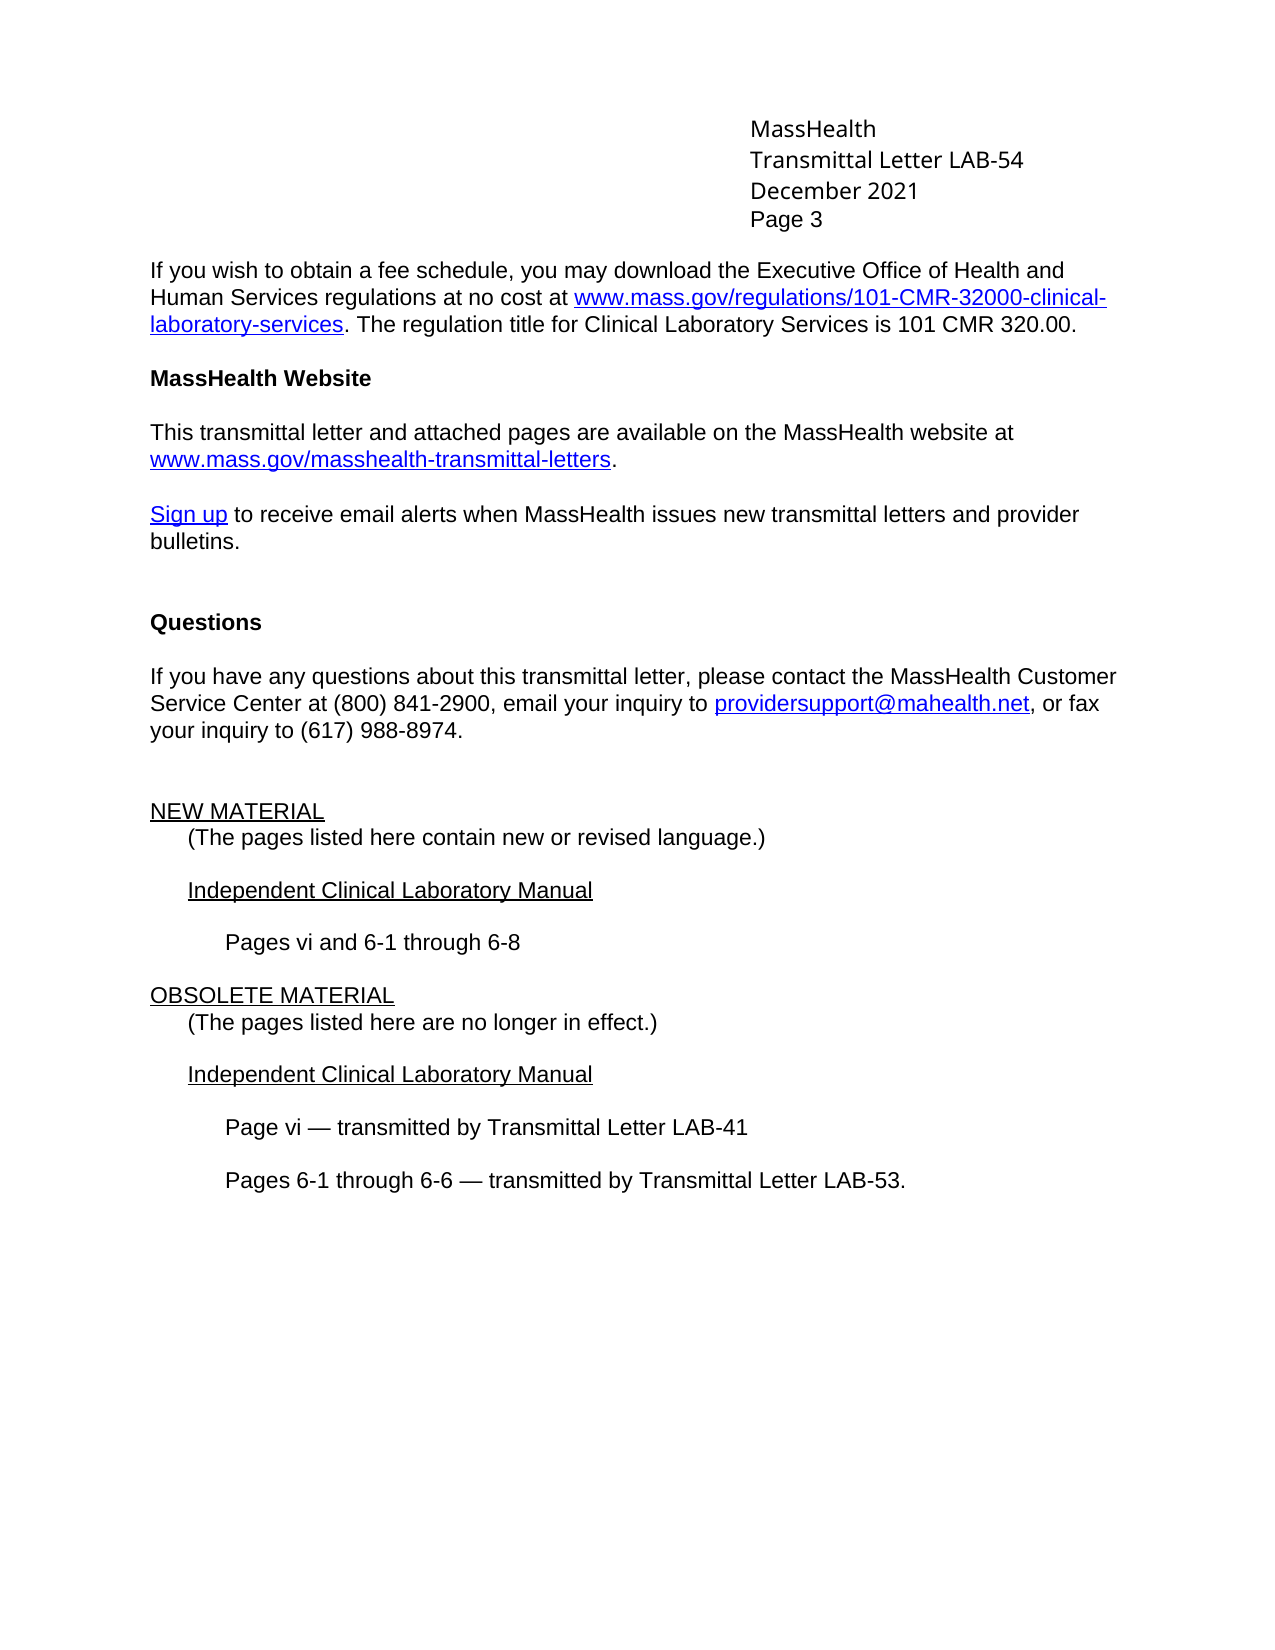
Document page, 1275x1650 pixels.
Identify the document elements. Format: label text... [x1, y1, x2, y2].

text Pages vi and 6-1 through 6-8 [225, 929, 1125, 956]
text This transmittal letter and attached pages are available on the MassHealth website at www.mass.gov/masshealth-transmittal-letters. [150, 419, 1125, 473]
text Pages 6-1 through 6-6 — transmitted by Transmittal Letter LAB-53. [225, 1167, 1125, 1193]
text NEW MATERIAL [150, 798, 1125, 824]
subtitle MassHealth Website [150, 365, 1125, 392]
text (The pages listed here are no longer in effect.) [187, 1008, 1125, 1035]
text If you wish to obtain a fee schedule, you may download the Executive Office of Health and Human Services regulations at no cost at www.mass.gov/regulations/101-CMR-32000-clinical-laboratory-services. The regulation title for Clinical Laboratory Services is 101 CMR 320.00. [150, 257, 1125, 338]
text Independent Clinical Laboratory Manual [187, 877, 1125, 903]
text Page vi — transmitted by Transmittal Letter LAB-41 [225, 1114, 1125, 1140]
text (The pages listed here contain new or revised language.) [187, 824, 1125, 850]
subtitle Questions [150, 609, 1125, 636]
text OBSOLETE MATERIAL [150, 982, 1125, 1008]
text Independent Clinical Laboratory Manual [187, 1061, 1125, 1087]
text If you have any questions about this transmittal letter, please contact the MassHealth Customer Service Center at (800) 841-2900, email your inquiry to providersupport@mahealth.net, or fax your inquiry to (617) 988-8974. [150, 663, 1125, 744]
text Sign up to receive email alerts when MassHealth issues new transmittal letters and provider bulletins. [150, 500, 1125, 554]
